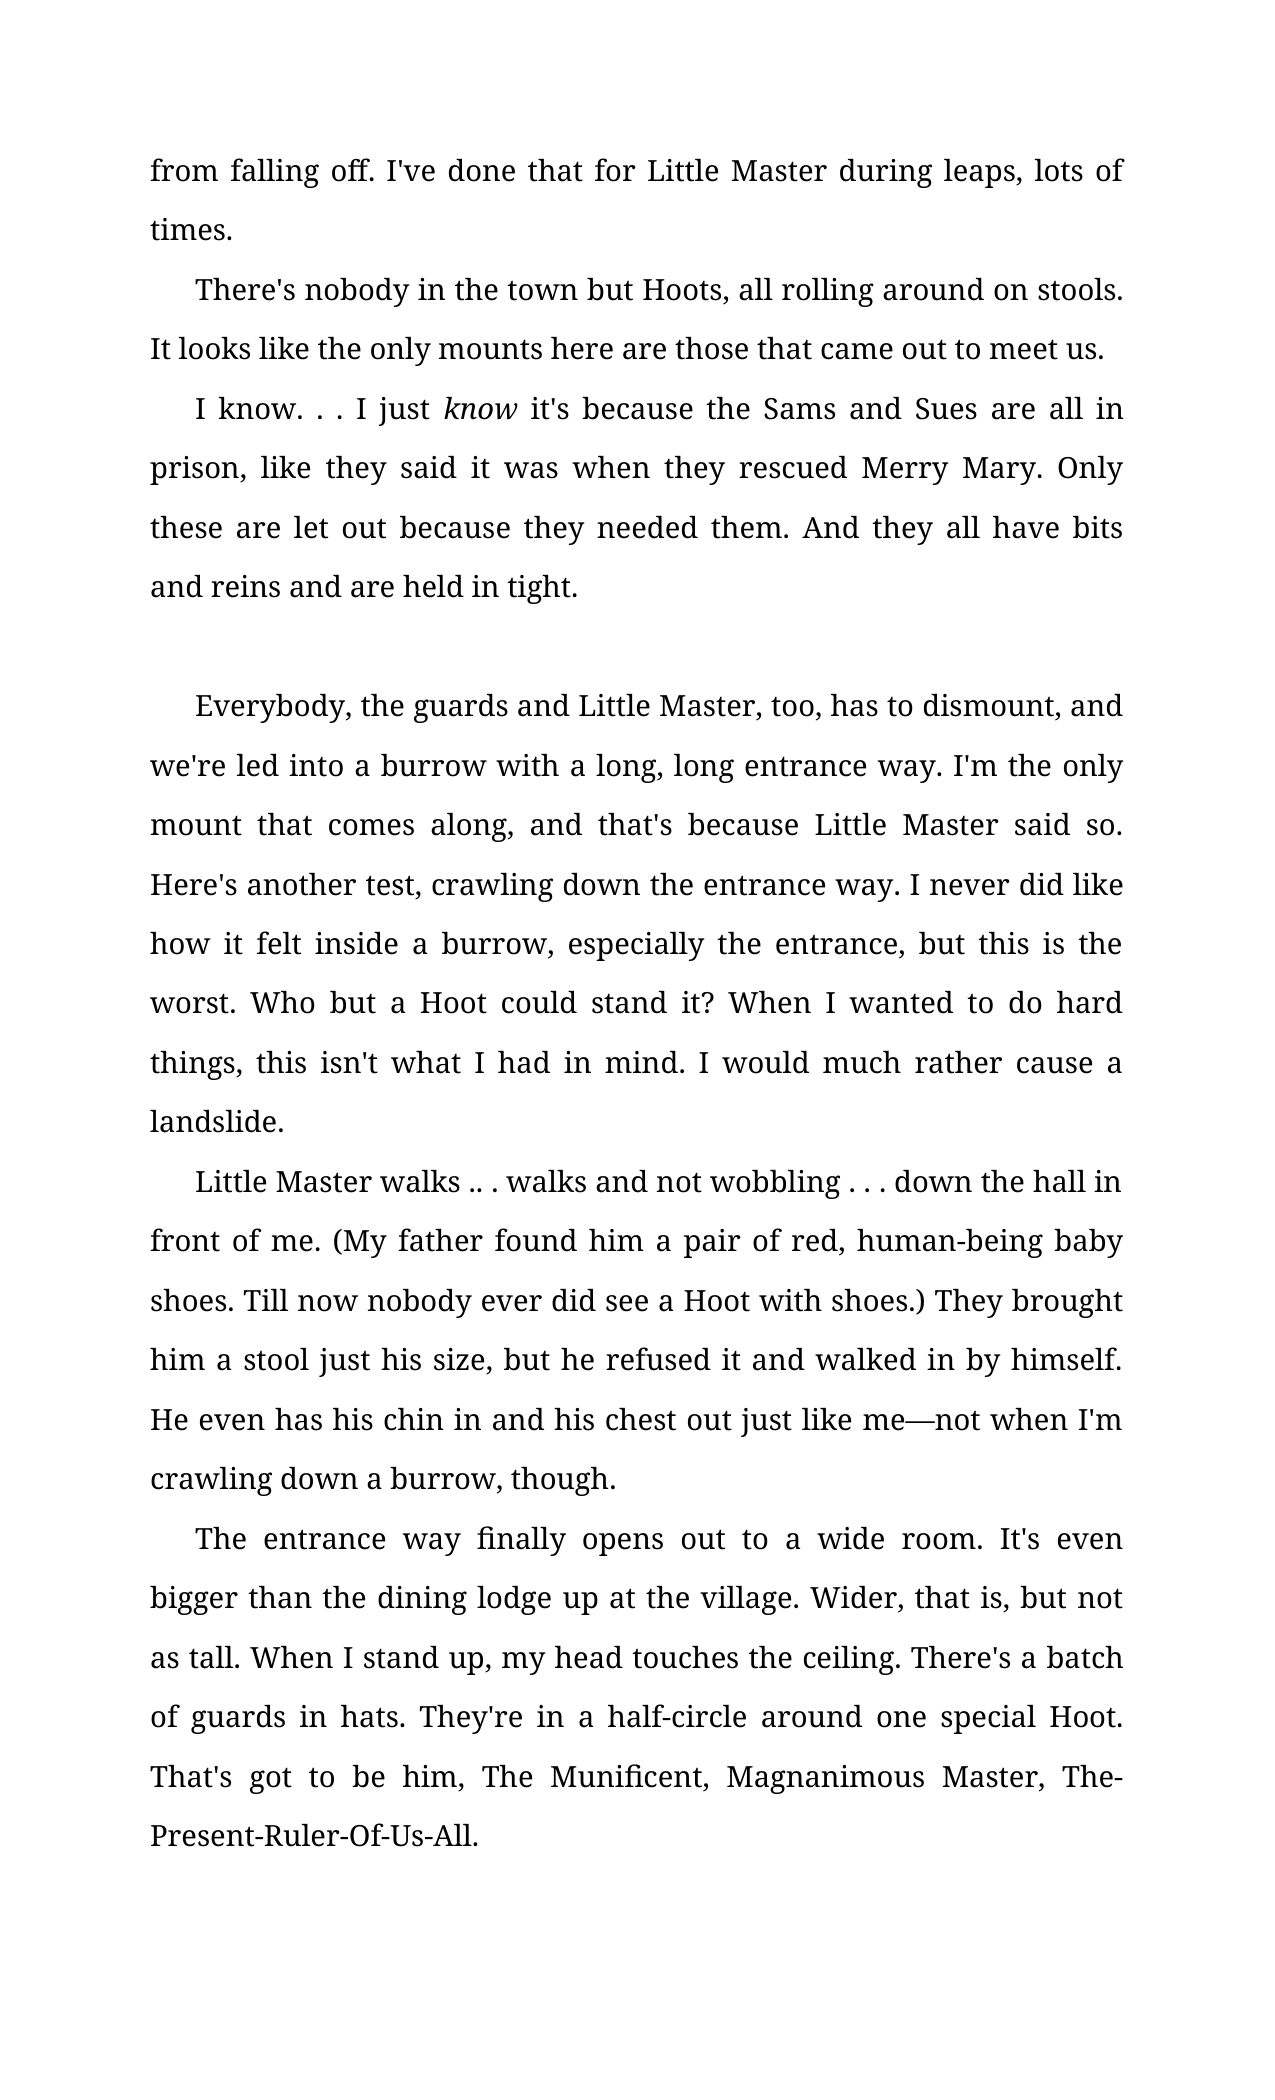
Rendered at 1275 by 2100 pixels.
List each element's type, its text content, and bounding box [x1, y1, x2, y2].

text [150, 150, 1125, 249]
text There's nobody in the town but Hoots, all rolling around on stools. It looks like the only mounts here are those that came out to meet us. [150, 269, 1125, 368]
text Little Master walks .. . walks and not wobbling . . . down the hall in front of me. (My father found him a pair of red, human-being baby shoes. Till now nobody ever did see a Hoot with shoes.) They brought him a stool just his size, but he refused it and walked in by himself. He even has his chin in and his chest out just like me—not when I'm crawling down a burrow, though. [150, 1161, 1125, 1498]
text I know. . . I just know it's because the Sams and Sues are all in prison, like they said it was when they rescued Merry Mary. Only these are let out because they needed them. And they all have bits and reins and are held in tight. [150, 388, 1125, 606]
text Everybody, the guards and Little Master, too, has to dismount, and we're led into a burrow with a long, long entrance way. I'm the only mount that comes along, and that's because Little Master said so. Here's another test, crawling down the entrance way. I never did like how it felt inside a burrow, especially the entrance, but this is the worst. Who but a Hoot could stand it? When I wanted to do hard things, this isn't what I had in mind. I would much rather cause a landslide. [150, 685, 1125, 1141]
text The entrance way finally opens out to a wide room. It's even bigger than the dining lodge up at the village. Wider, that is, but not as tall. When I stand up, my head touches the ceiling. There's a batch of guards in hats. They're in a half-circle around one special Hoot. That's got to be him, The Munificent, Magnanimous Master, The-Present-Ruler-Of-Us-All. [150, 1518, 1125, 1855]
